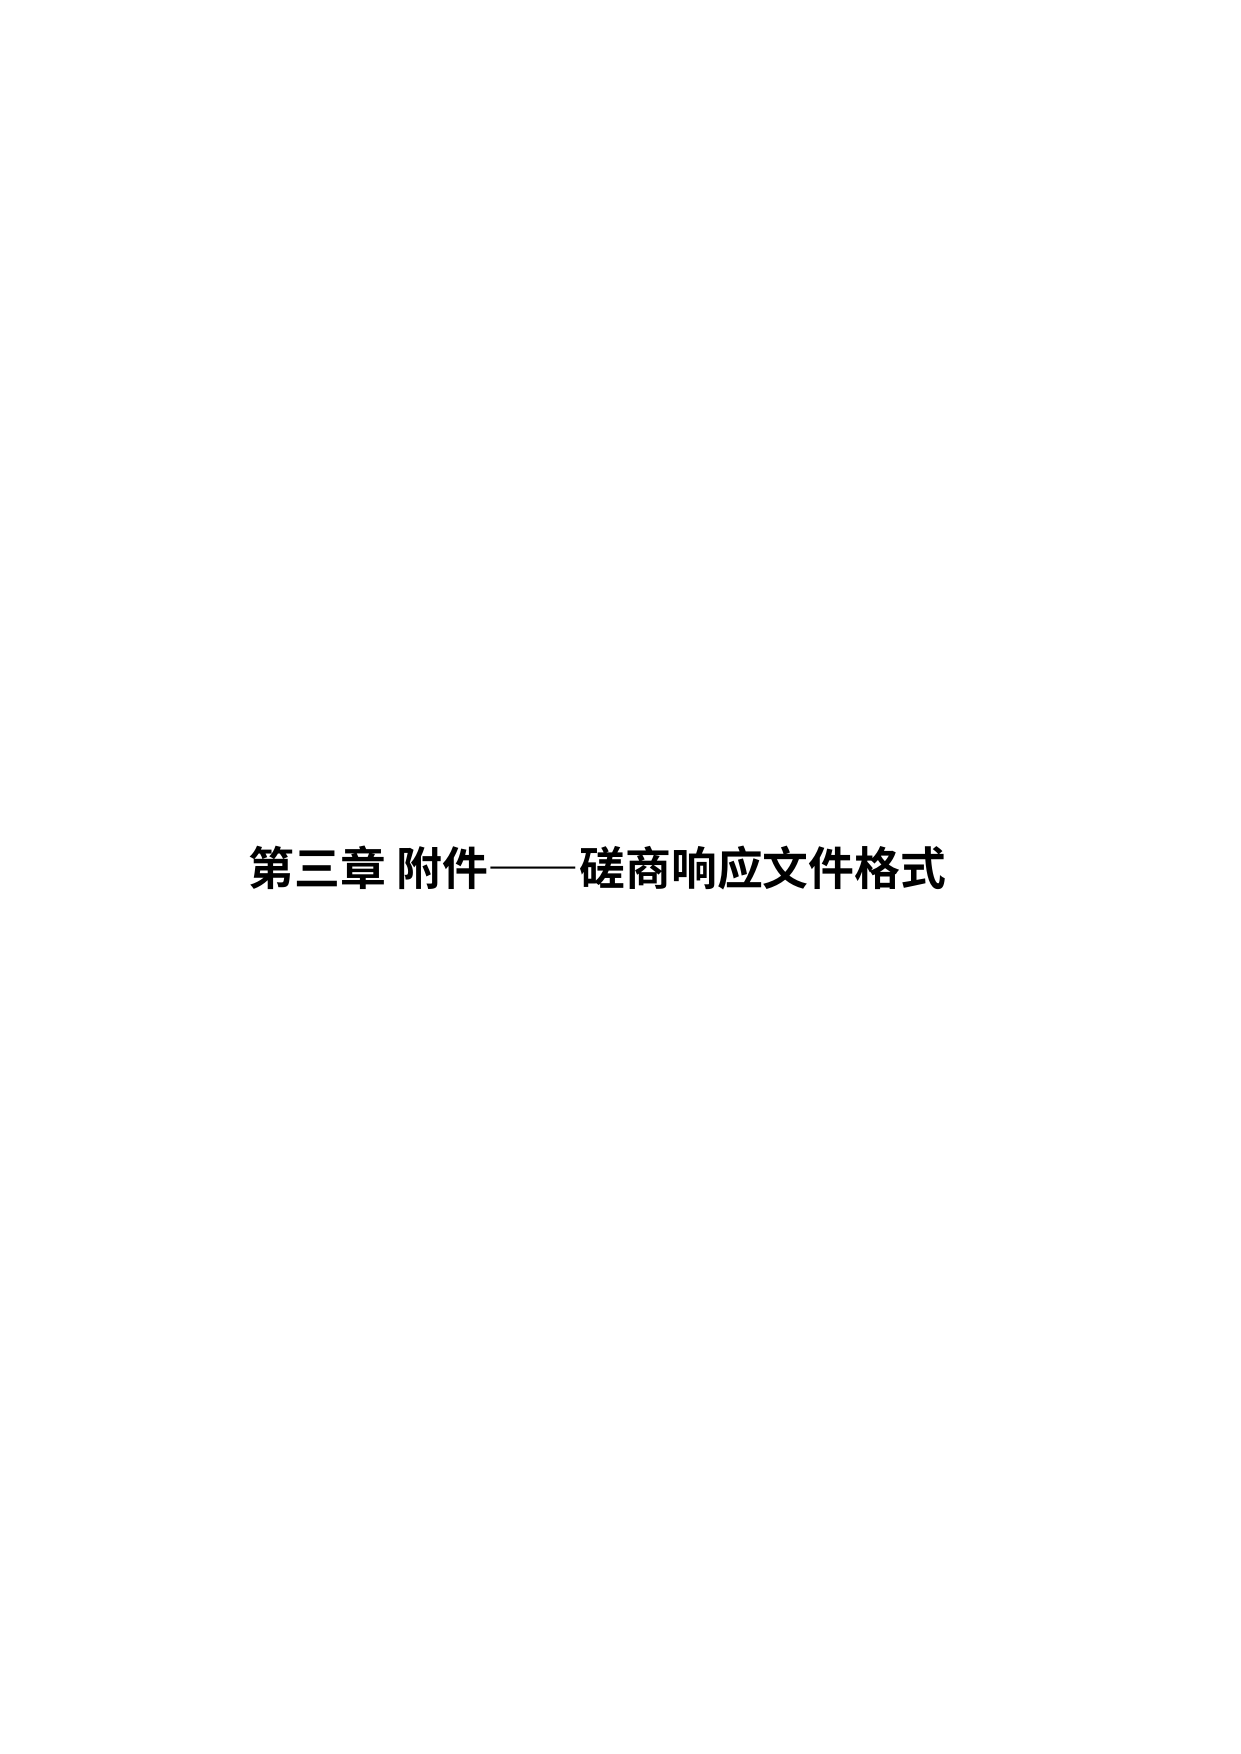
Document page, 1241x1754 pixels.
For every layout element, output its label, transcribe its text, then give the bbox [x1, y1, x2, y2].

subtitle 第三章 附件——磋商响应文件格式 [131, 833, 1063, 899]
